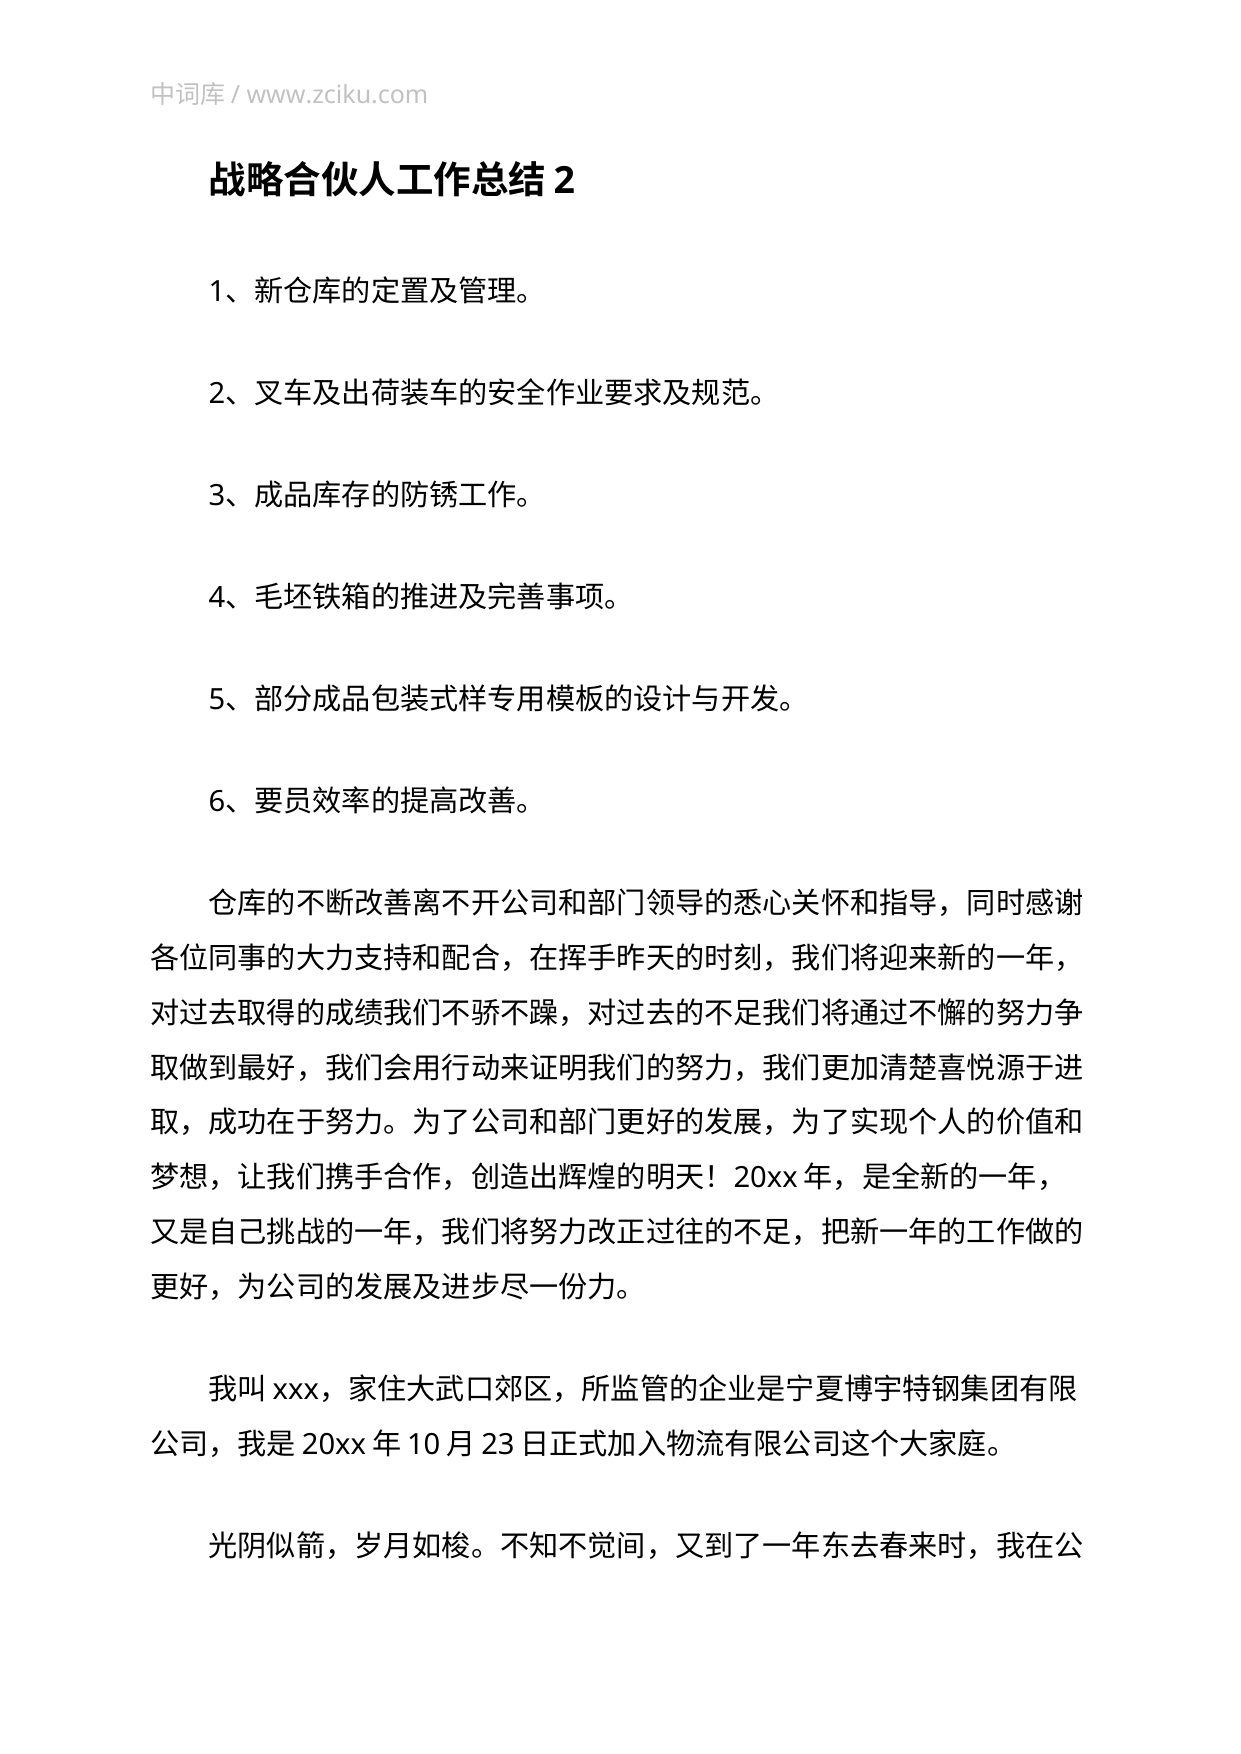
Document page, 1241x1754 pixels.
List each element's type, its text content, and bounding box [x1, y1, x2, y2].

text 1、新仓库的定置及管理。 [150, 268, 1090, 310]
text 仓库的不断改善离不开公司和部门领导的悉心关怀和指导，同时感谢各位同事的大力支持和配合，在挥手昨天的时刻，我们将迎来新的一年，对过去取得的成绩我们不骄不躁，对过去的不足我们将通过不懈的努力争取做到最好，我们会用行动来证明我们的努力，我们更加清楚喜悦源于进取，成功在于努力。为了公司和部门更好的发展，为了实现个人的价值和梦想，让我们携手合作，创造出辉煌的明天！20xx年，是全新的一年，又是自己挑战的一年，我们将努力改正过往的不足，把新一年的工作做的更好，为公司的发展及进步尽一份力。 [150, 879, 1090, 1306]
text 战略合伙人工作总结2 [150, 150, 1090, 204]
text 6、要员效率的提高改善。 [150, 777, 1090, 820]
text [150, 1523, 1090, 1565]
text 2、叉车及出荷装车的安全作业要求及规范。 [150, 369, 1090, 412]
text 4、毛坯铁箱的推进及完善事项。 [150, 573, 1090, 616]
text 我叫xxx，家住大武口郊区，所监管的企业是宁夏博宇特钢集团有限公司，我是20xx年10月23日正式加入物流有限公司这个大家庭。 [150, 1366, 1090, 1463]
text 3、成品库存的防锈工作。 [150, 472, 1090, 514]
text 5、部分成品包装式样专用模板的设计与开发。 [150, 676, 1090, 718]
